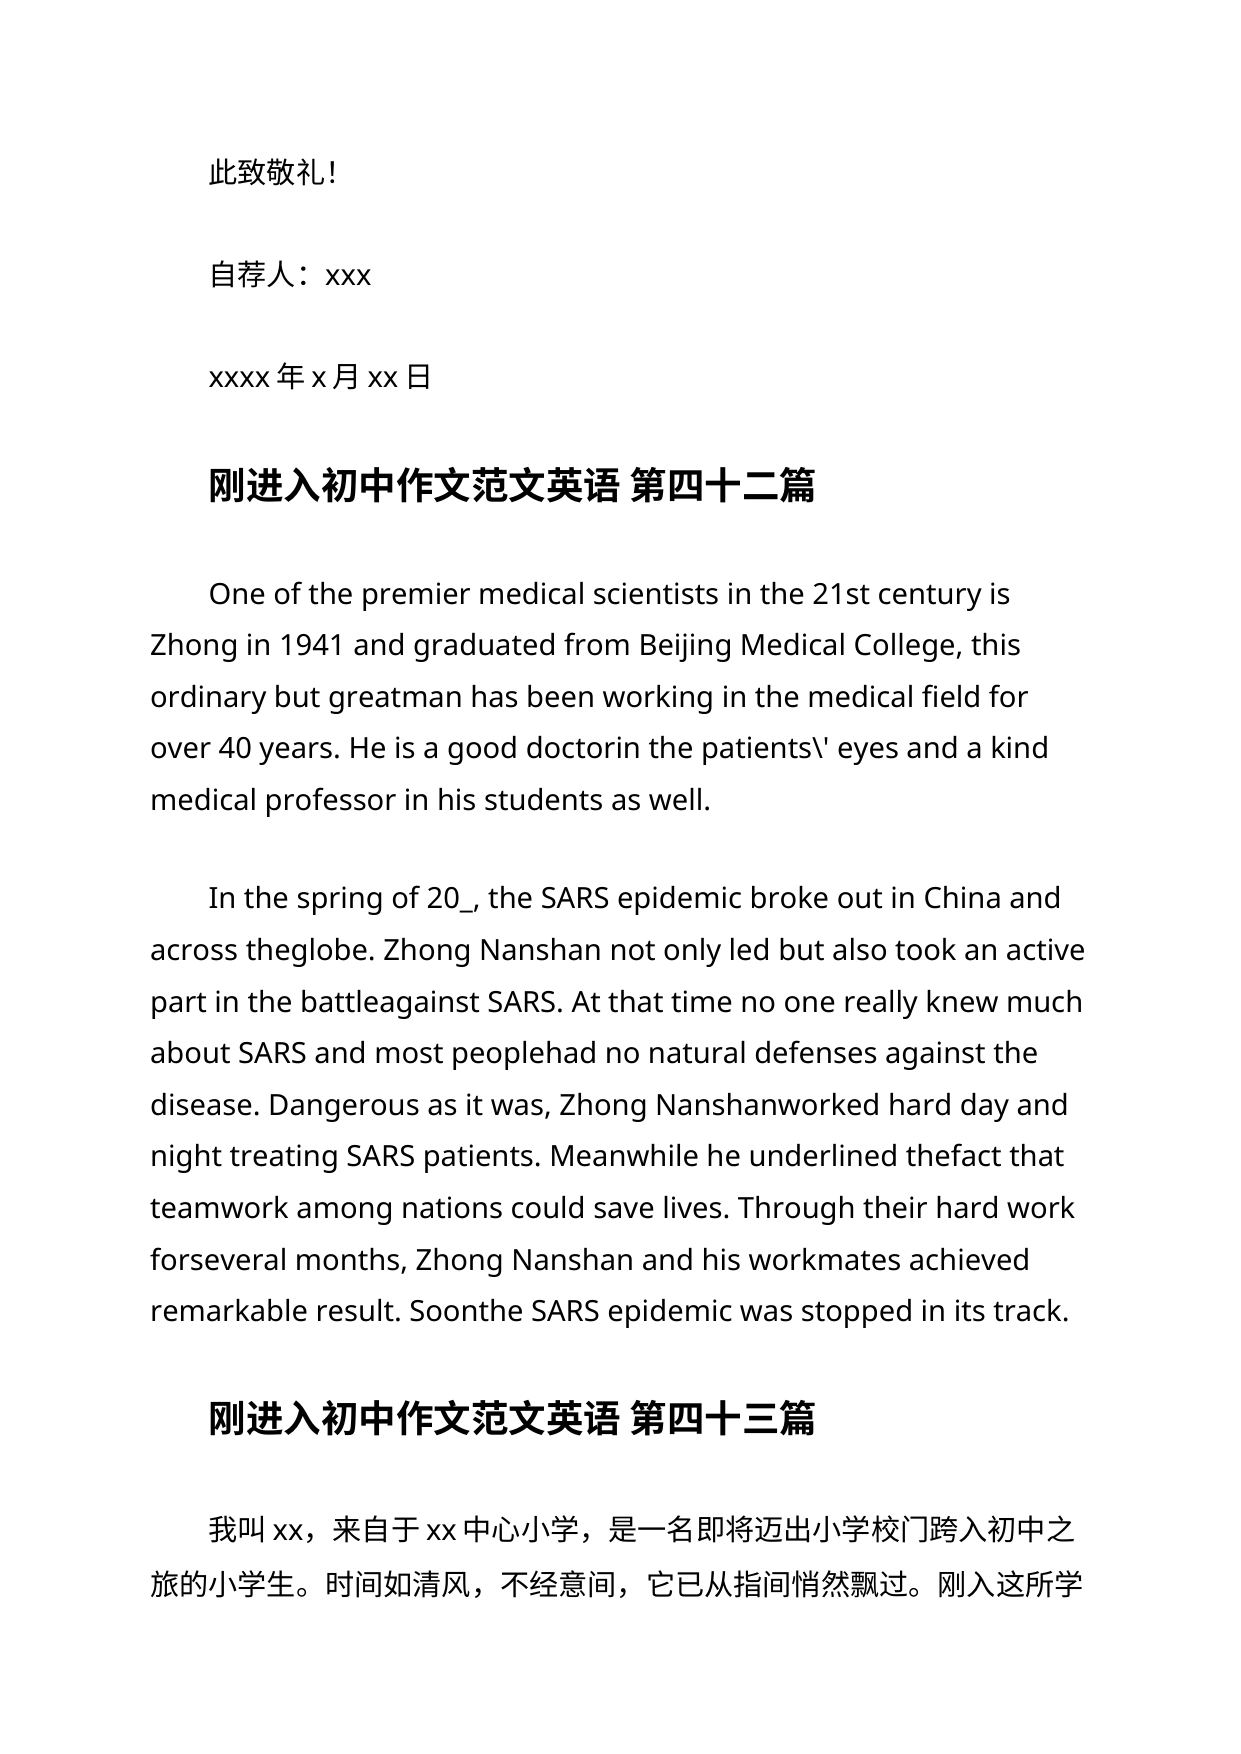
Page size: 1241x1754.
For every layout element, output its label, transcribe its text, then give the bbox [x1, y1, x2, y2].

text In the spring of 20_, the SARS epidemic broke out in China and across theglobe. Zhong Nanshan not only led but also took an active part in the battleagainst SARS. At that time no one really knew much about SARS and most peoplehad no natural defenses against the disease. Dangerous as it was, Zhong Nanshanworked hard day and night treating SARS patients. Meanwhile he underlined thefact that teamwork among nations could save lives. Through their hard work forseveral months, Zhong Nanshan and his workmates achieved remarkable result. Soonthe SARS epidemic was stopped in its track. [150, 878, 1090, 1330]
text 自荐人：xxx [150, 252, 1090, 294]
text One of the premier medical scientists in the 21st century is Zhong in 1941 and graduated from Beijing Medical College, this ordinary but greatman has been working in the medical field for over 40 years. He is a good doctorin the patients\' eyes and a kind medical professor in his students as well. [150, 573, 1090, 819]
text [150, 1506, 1090, 1603]
text xxxx年x月xx日 [150, 354, 1090, 396]
text 此致敬礼！ [150, 150, 1090, 192]
text 刚进入初中作文范文英语 第四十三篇 [150, 1389, 1090, 1443]
text 刚进入初中作文范文英语 第四十二篇 [150, 456, 1090, 510]
